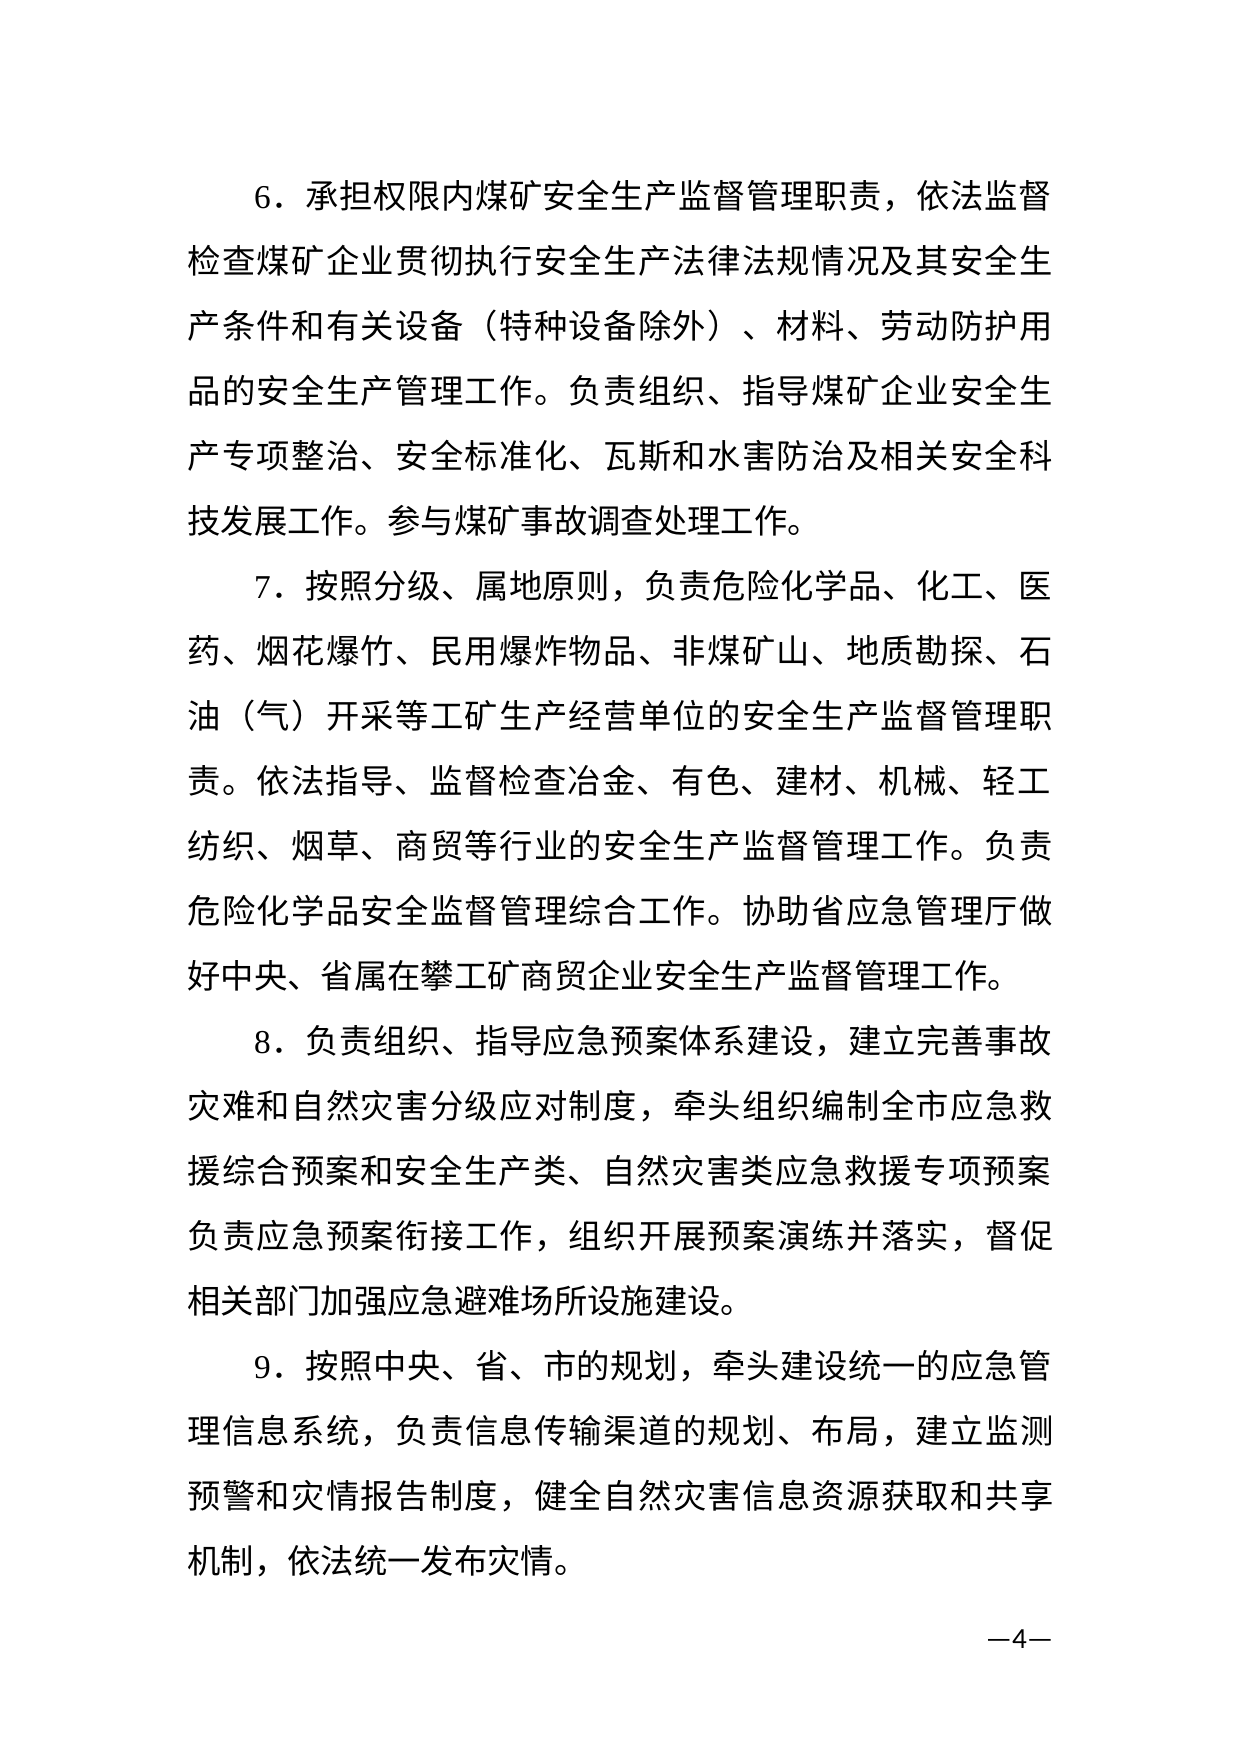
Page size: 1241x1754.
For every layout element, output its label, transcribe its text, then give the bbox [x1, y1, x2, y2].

text 6．承担权限内煤矿安全生产监督管理职责，依法监督检查煤矿企业贯彻执行安全生产法律法规情况及其安全生产条件和有关设备（特种设备除外）、材料、劳动防护用品的安全生产管理工作。负责组织、指导煤矿企业安全生产专项整治、安全标准化、瓦斯和水害防治及相关安全科技发展工作。参与煤矿事故调查处理工作。 [187, 162, 1053, 552]
text 8．负责组织、指导应急预案体系建设，建立完善事故灾难和自然灾害分级应对制度，牵头组织编制全市应急救援综合预案和安全生产类、自然灾害类应急救援专项预案，负责应急预案衔接工作，组织开展预案演练并落实，督促相关部门加强应急避难场所设施建设。 [187, 1007, 1053, 1332]
text 7．按照分级、属地原则，负责危险化学品、化工、医药、烟花爆竹、民用爆炸物品、非煤矿山、地质勘探、石油（气）开采等工矿生产经营单位的安全生产监督管理职责。依法指导、监督检查冶金、有色、建材、机械、轻工、纺织、烟草、商贸等行业的安全生产监督管理工作。负责危险化学品安全监督管理综合工作。协助省应急管理厅做好中央、省属在攀工矿商贸企业安全生产监督管理工作。 [187, 552, 1053, 1007]
text 9．按照中央、省、市的规划，牵头建设统一的应急管理信息系统，负责信息传输渠道的规划、布局，建立监测预警和灾情报告制度，健全自然灾害信息资源获取和共享机制，依法统一发布灾情。 [187, 1332, 1053, 1592]
